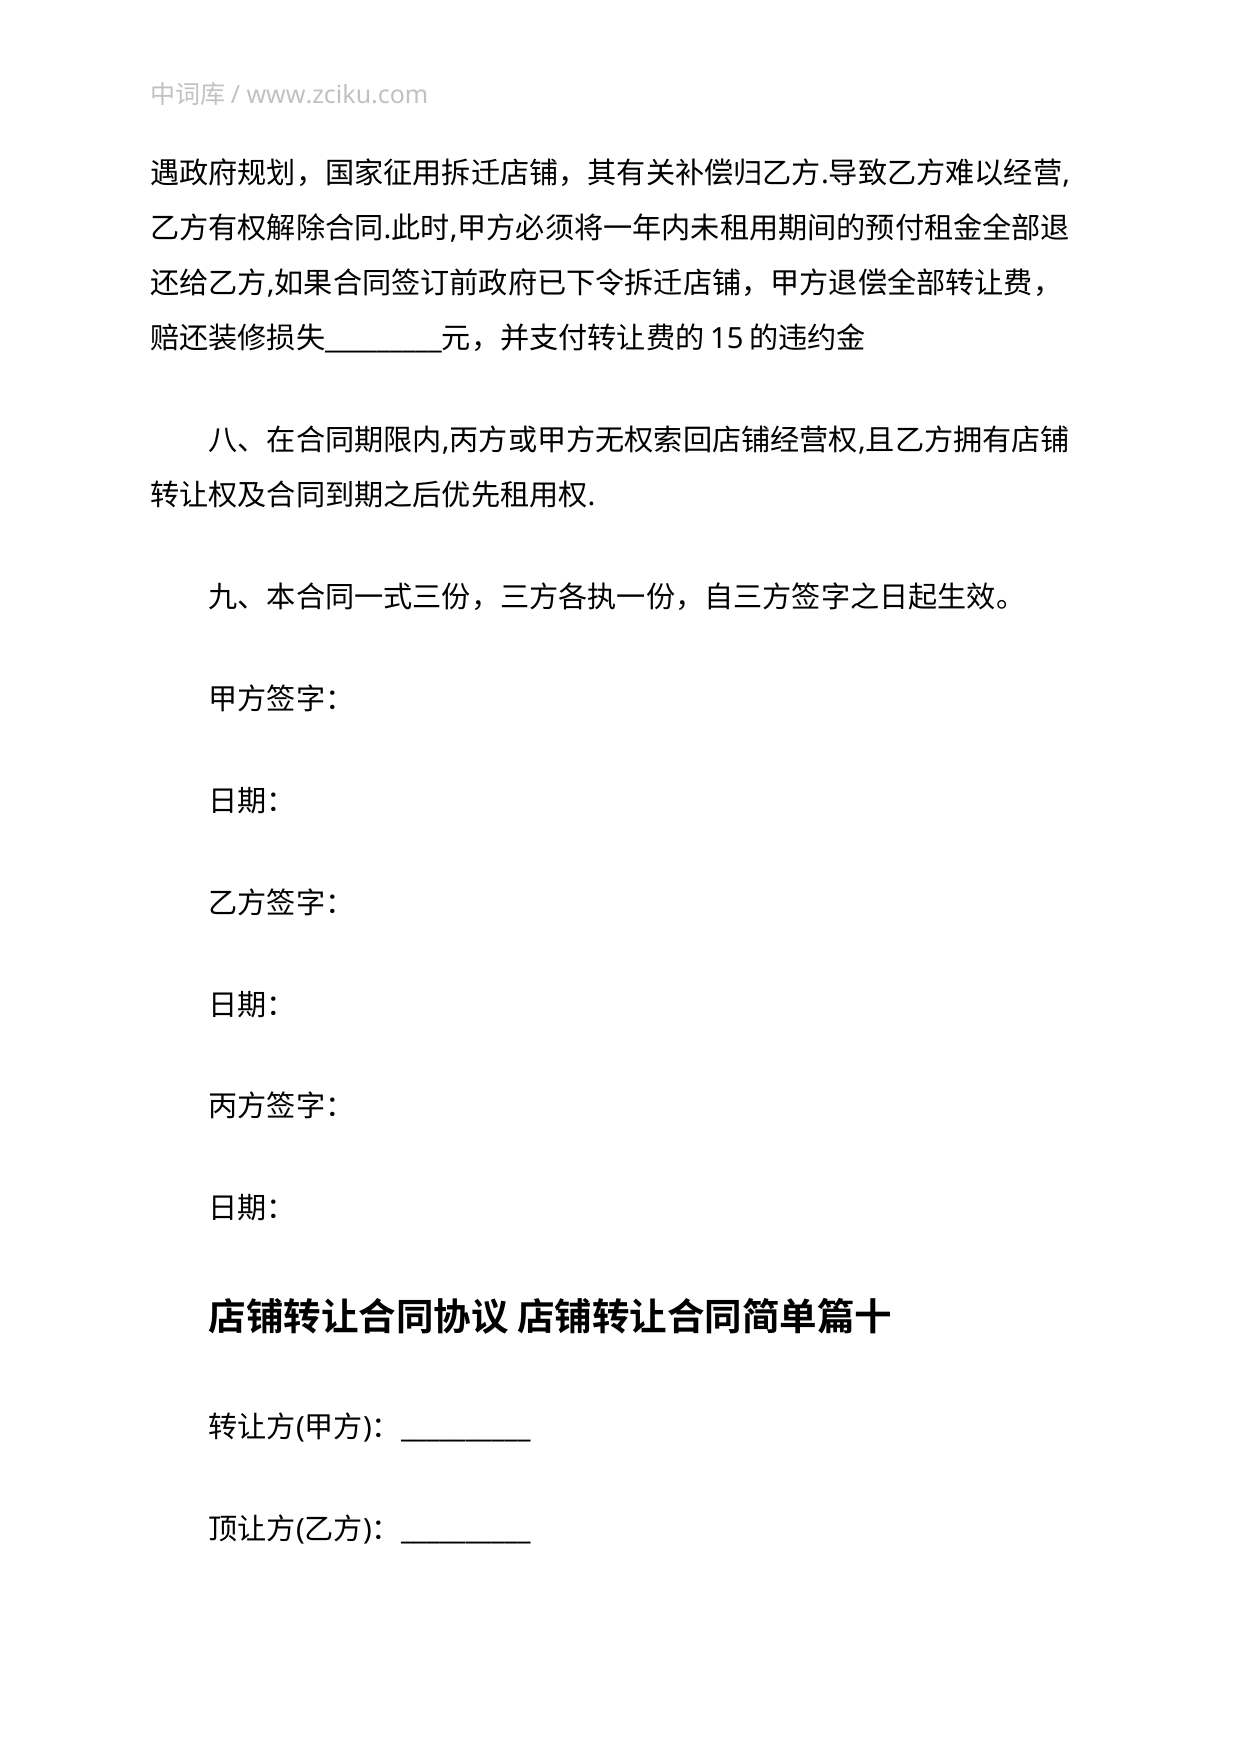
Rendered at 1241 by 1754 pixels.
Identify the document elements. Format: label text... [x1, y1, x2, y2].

text 乙方签字： [150, 879, 1090, 922]
text 店铺转让合同协议 店铺转让合同简单篇十 [150, 1286, 1090, 1341]
text 八、在合同期限内,丙方或甲方无权索回店铺经营权,且乙方拥有店铺转让权及合同到期之后优先租用权. [150, 417, 1090, 514]
text 日期： [150, 777, 1090, 820]
text 丙方签字： [150, 1083, 1090, 1125]
text 九、本合同一式三份，三方各执一份，自三方签字之日起生效。 [150, 574, 1090, 616]
text 转让方(甲方)：__________ [150, 1404, 1090, 1446]
text 日期： [150, 981, 1090, 1023]
text 顶让方(乙方)：__________ [150, 1506, 1090, 1548]
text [150, 150, 1090, 357]
text 甲方签字： [150, 676, 1090, 718]
text 日期： [150, 1184, 1090, 1227]
